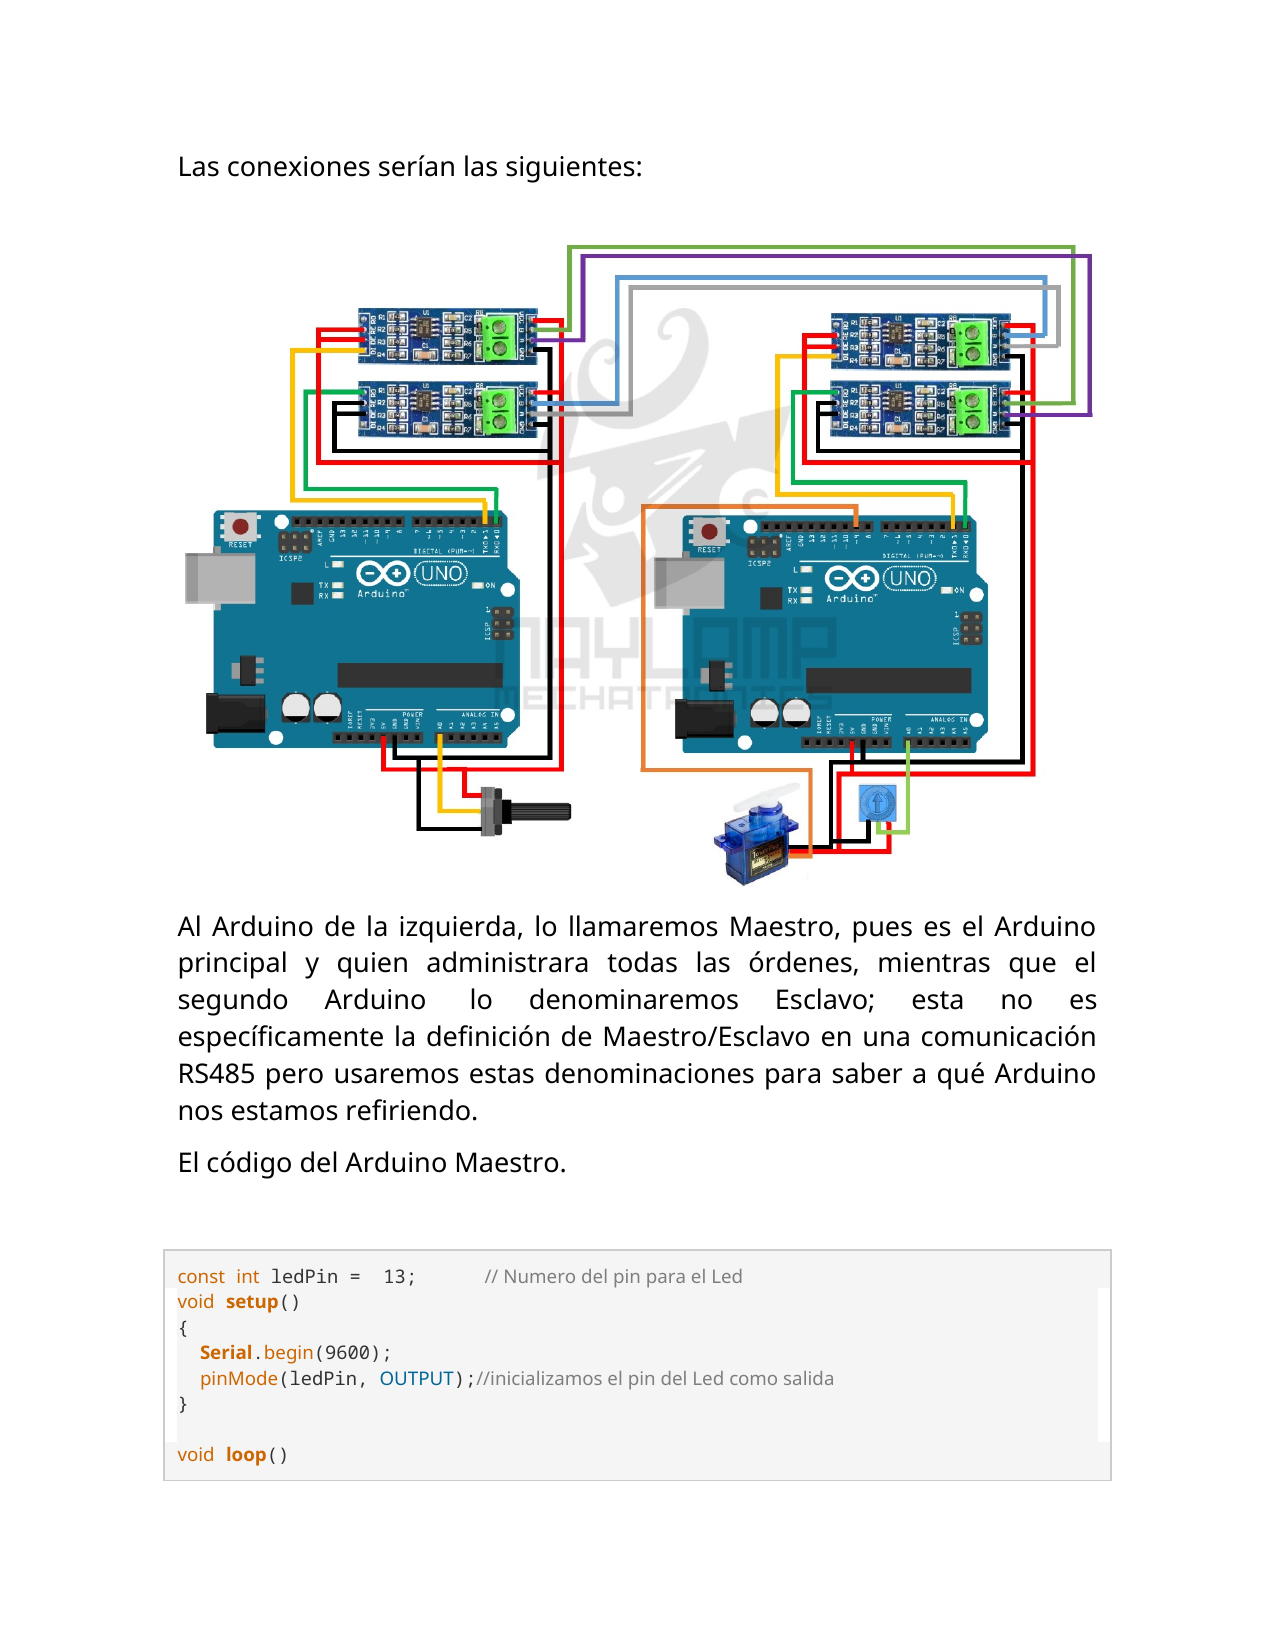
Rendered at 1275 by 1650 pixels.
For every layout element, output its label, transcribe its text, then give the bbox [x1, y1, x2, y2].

text Serial.begin(9600); [177, 1339, 1098, 1365]
picture [177, 237, 1102, 892]
text const int ledPin = 13; // Numero del pin para el Led [165, 1251, 1110, 1288]
text El código del Arduino Maestro. [177, 1144, 1098, 1181]
text void setup() [177, 1288, 1098, 1314]
text } [177, 1391, 1098, 1416]
text Al Arduino de la izquierda, lo llamaremos Maestro, pues es el Arduino principal y quien administrara todas las órdenes, mientras que el segundo Arduino lo denominaremos Esclavo; esta no es específicamente la definición de Maestro/Esclavo en una comunicación RS485 pero usaremos estas denominaciones para saber a qué Arduino nos estamos refiriendo. [177, 907, 1098, 1128]
text Las conexiones serían las siguientes: [177, 148, 1098, 184]
text void loop() [165, 1428, 1110, 1480]
text pinMode(ledPin, OUTPUT);//inicializamos el pin del Led como salida [177, 1365, 1098, 1391]
text { [177, 1314, 1098, 1339]
